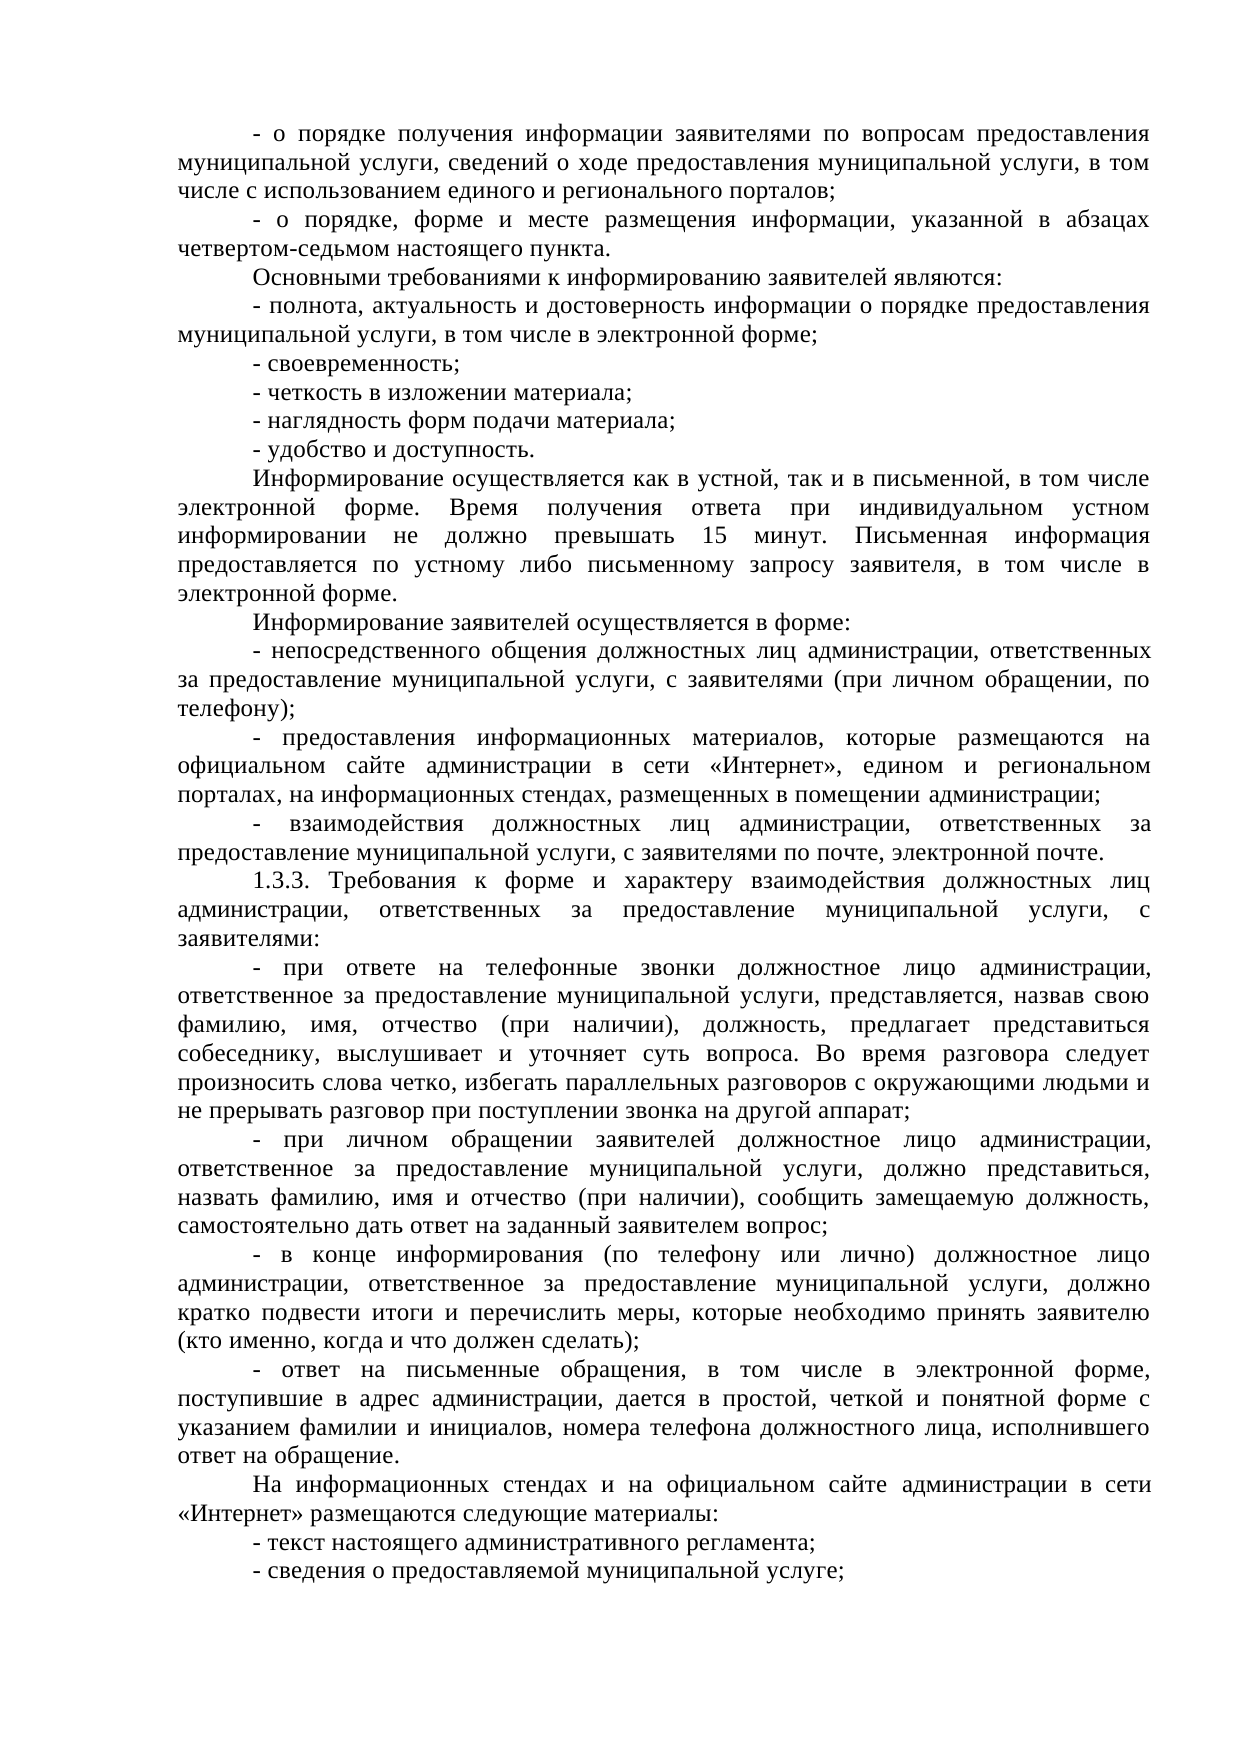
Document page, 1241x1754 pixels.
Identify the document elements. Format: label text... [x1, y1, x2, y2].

text - сведения о предоставляемой муниципальной услуге; [177, 1556, 1152, 1584]
text - своевременность; [177, 348, 1152, 377]
text - при личном обращении заявителей должностное лицо администрации, ответственное за предоставление муниципальной услуги, должно представиться, назвать фамилию, имя и отчество (при наличии), сообщить замещаемую должность, самостоятельно дать ответ на заданный заявителем вопрос; [177, 1124, 1152, 1239]
text - ответ на письменные обращения, в том числе в электронной форме, поступившие в адрес администрации, дается в простой, четкой и понятной форме с указанием фамилии и инициалов, номера телефона должностного лица, исполнившего ответ на обращение. [177, 1354, 1152, 1469]
text - удобство и доступность. [177, 434, 1152, 463]
text - полнота, актуальность и достоверность информации о порядке предоставления муниципальной услуги, в том числе в электронной форме; [177, 291, 1152, 348]
text - о порядке, форме и месте размещения информации, указанной в абзацах четвертом-седьмом настоящего пункта. [177, 204, 1152, 262]
text - предоставления информационных материалов, которые размещаются на официальном сайте администрации в сети «Интернет», едином и региональном порталах, на информационных стендах, размещенных в помещении администрации; [177, 722, 1152, 808]
text - взаимодействия должностных лиц администрации, ответственных за предоставление муниципальной услуги, с заявителями по почте, электронной почте. [177, 808, 1152, 866]
text - непосредственного общения должностных лиц администрации, ответственных за предоставление муниципальной услуги, с заявителями (при личном обращении, по телефону); [177, 636, 1152, 722]
text - при ответе на телефонные звонки должностное лицо администрации, ответственное за предоставление муниципальной услуги, представляется, назвав свою фамилию, имя, отчество (при наличии), должность, предлагает представиться собеседнику, выслушивает и уточняет суть вопроса. Во время разговора следует произносить слова четко, избегать параллельных разговоров с окружающими людьми и не прерывать разговор при поступлении звонка на другой аппарат; [177, 952, 1152, 1124]
text Информирование осуществляется как в устной, так и в письменной, в том числе электронной форме. Время получения ответа при индивидуальном устном информировании не должно превышать 15 минут. Письменная информация предоставляется по устному либо письменному запросу заявителя, в том числе в электронной форме. [177, 463, 1152, 607]
text - наглядность форм подачи материала; [177, 406, 1152, 434]
text На информационных стендах и на официальном сайте администрации в сети «Интернет» размещаются следующие материалы: [177, 1469, 1152, 1527]
text - четкость в изложении материала; [177, 377, 1152, 406]
text Информирование заявителей осуществляется в форме: [177, 607, 1152, 636]
text - о порядке получения информации заявителями по вопросам предоставления муниципальной услуги, сведений о ходе предоставления муниципальной услуги, в том числе с использованием единого и регионального порталов; [177, 118, 1152, 204]
text - в конце информирования (по телефону или лично) должностное лицо администрации, ответственное за предоставление муниципальной услуги, должно кратко подвести итоги и перечислить меры, которые необходимо принять заявителю (кто именно, когда и что должен сделать); [177, 1239, 1152, 1354]
text - текст настоящего административного регламента; [177, 1527, 1152, 1556]
text Основными требованиями к информированию заявителей являются: [177, 262, 1152, 291]
text 1.3.3. Требования к форме и характеру взаимодействия должностных лиц администрации, ответственных за предоставление муниципальной услуги, с заявителями: [177, 866, 1152, 952]
